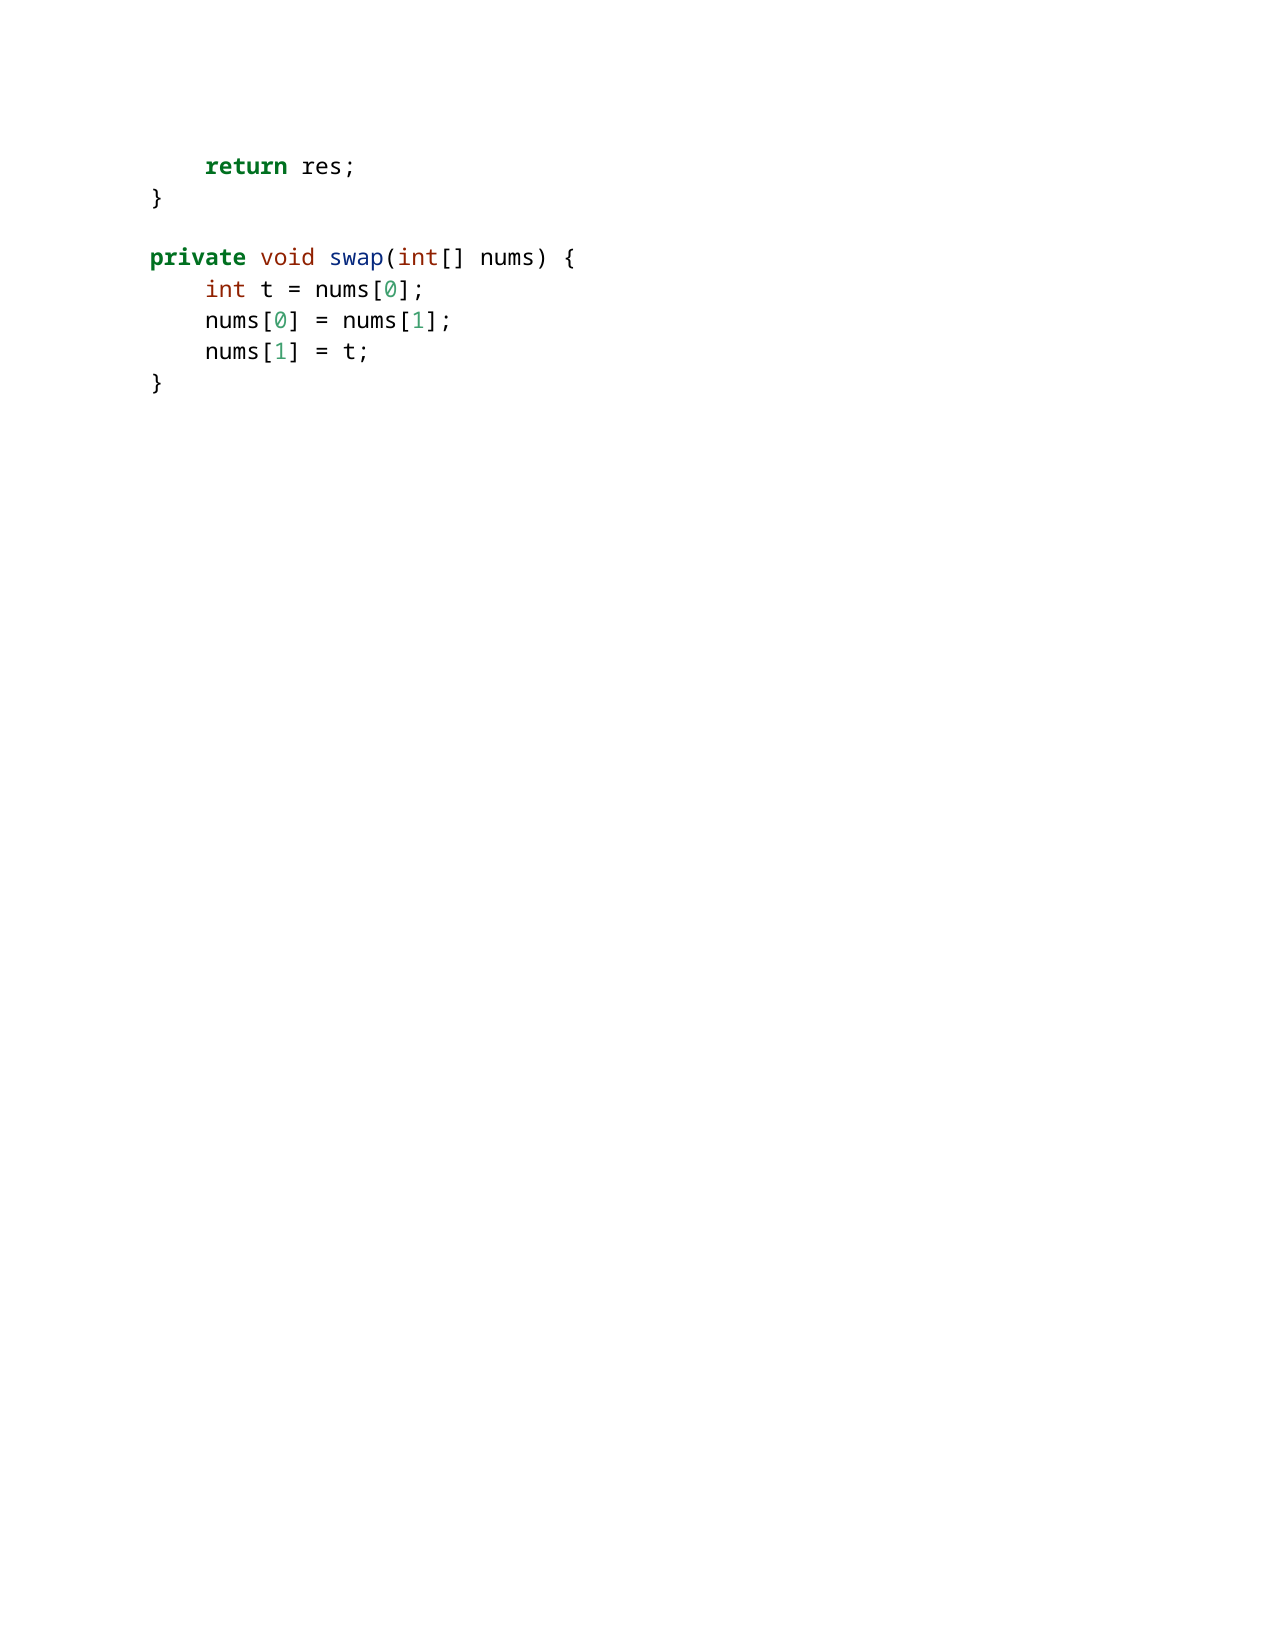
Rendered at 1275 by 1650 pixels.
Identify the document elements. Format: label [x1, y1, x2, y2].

text [150, 150, 1125, 397]
